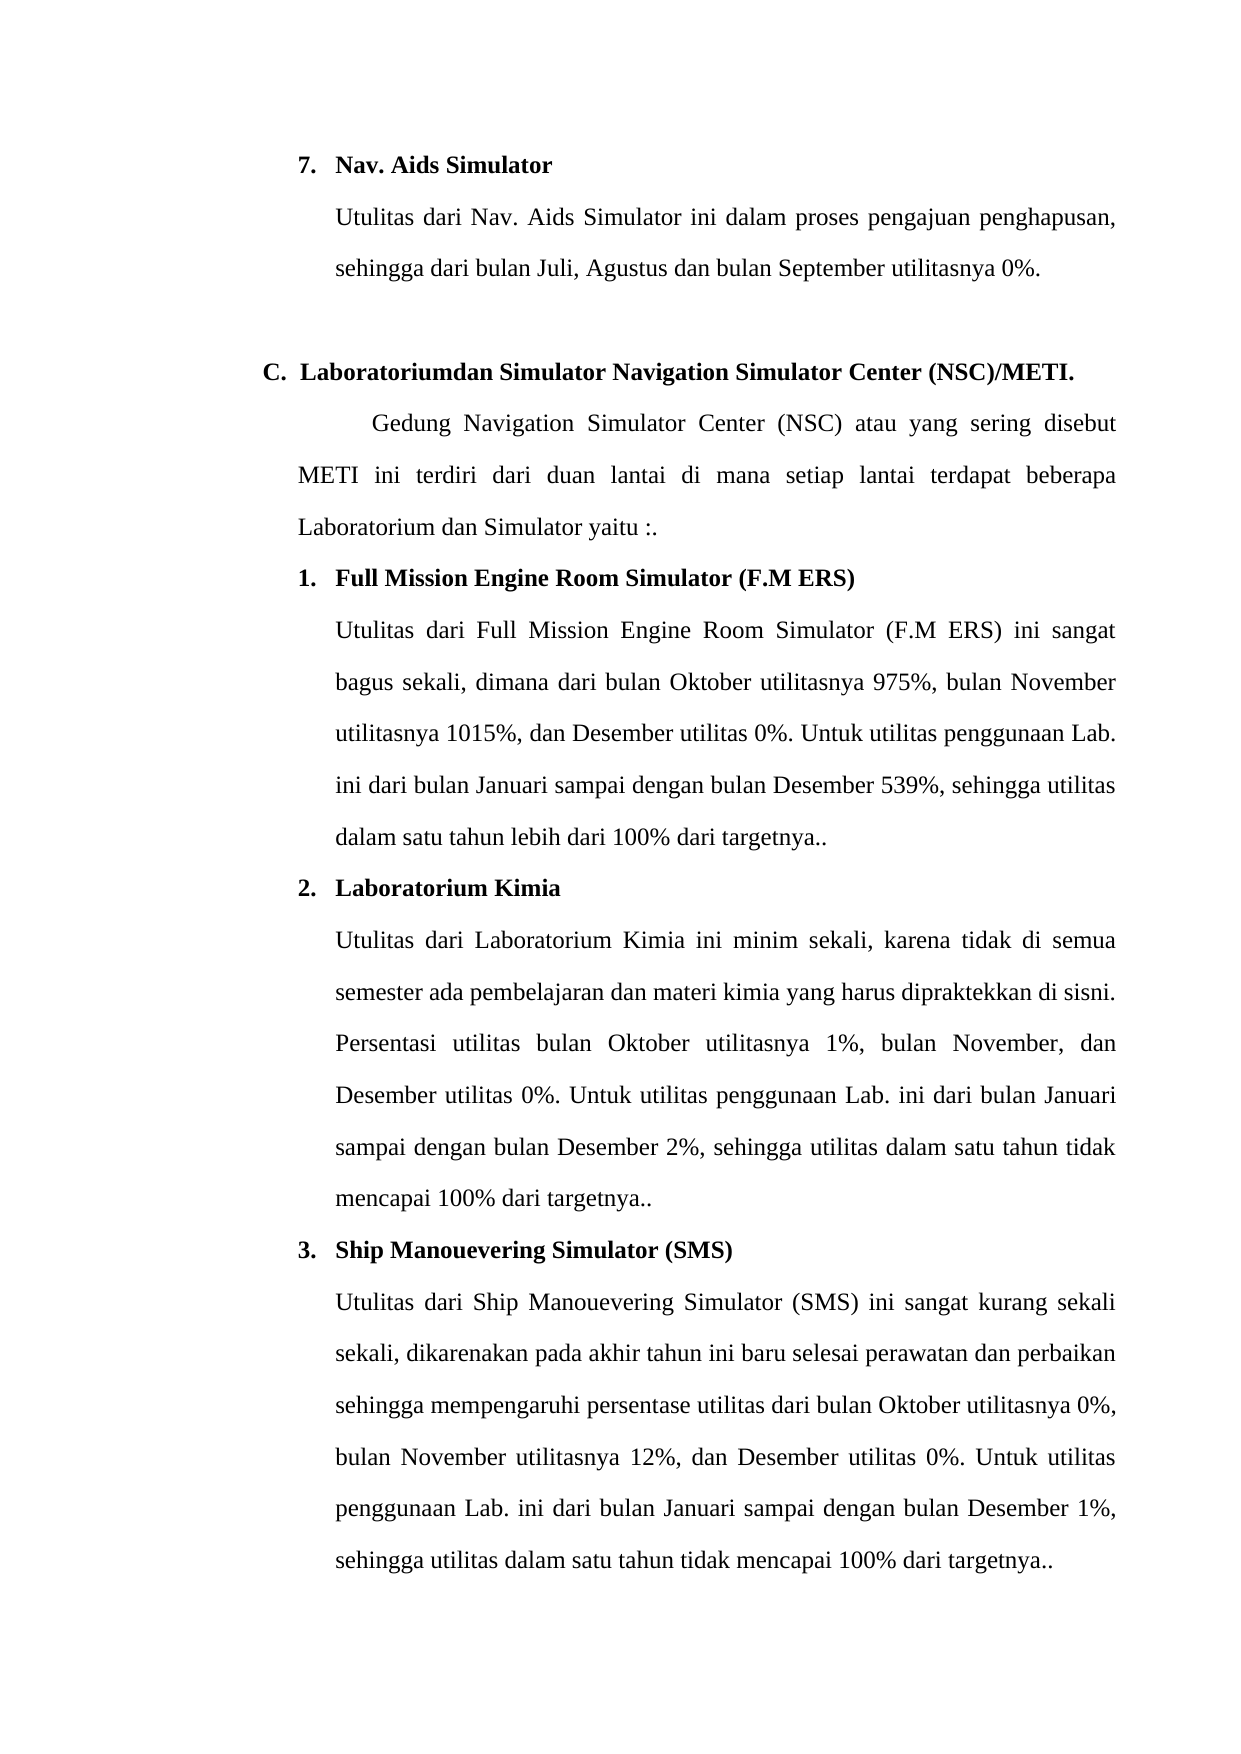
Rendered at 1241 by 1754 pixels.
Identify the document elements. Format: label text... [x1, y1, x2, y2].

list Full Mission Engine Room Simulator (F.M ERS) [298, 563, 1117, 592]
list Utulitas dari Full Mission Engine Room Simulator (F.M ERS) ini sangat bagus sekali, dimana dari bulan Oktober utilitasnya 975%, bulan November utilitasnya 1015%, dan Desember utilitas 0%. Untuk utilitas penggunaan Lab. ini dari bulan Januari sampai dengan bulan Desember 539%, sehingga utilitas dalam satu tahun lebih dari 100% dari targetnya.. [335, 615, 1117, 850]
list Nav. Aids Simulator [298, 150, 1117, 179]
list Utulitas dari Ship Manouevering Simulator (SMS) ini sangat kurang sekali sekali, dikarenakan pada akhir tahun ini baru selesai perawatan dan perbaikan sehingga mempengaruhi persentase utilitas dari bulan Oktober utilitasnya 0%, bulan November utilitasnya 12%, dan Desember utilitas 0%. Untuk utilitas penggunaan Lab. ini dari bulan Januari sampai dengan bulan Desember 1%, sehingga utilitas dalam satu tahun tidak mencapai 100% dari targetnya.. [335, 1287, 1117, 1574]
list Laboratoriumdan Simulator Navigation Simulator Center (NSC)/METI. [262, 357, 1117, 385]
list Laboratorium Kimia [298, 873, 1117, 902]
list Utulitas dari Laboratorium Kimia ini minim sekali, karena tidak di semua semester ada pembelajaran dan materi kimia yang harus dipraktekkan di sisni. Persentasi utilitas bulan Oktober utilitasnya 1%, bulan November, dan Desember utilitas 0%. Untuk utilitas penggunaan Lab. ini dari bulan Januari sampai dengan bulan Desember 2%, sehingga utilitas dalam satu tahun tidak mencapai 100% dari targetnya.. [335, 925, 1117, 1212]
list Ship Manouevering Simulator (SMS) [298, 1235, 1117, 1264]
list Gedung Navigation Simulator Center (NSC) atau yang sering disebut METI ini terdiri dari duan lantai di mana setiap lantai terdapat beberapa Laboratorium dan Simulator yaitu :. [298, 408, 1117, 540]
list Utulitas dari Nav. Aids Simulator ini dalam proses pengajuan penghapusan, sehingga dari bulan Juli, Agustus dan bulan September utilitasnya 0%. [335, 202, 1117, 282]
